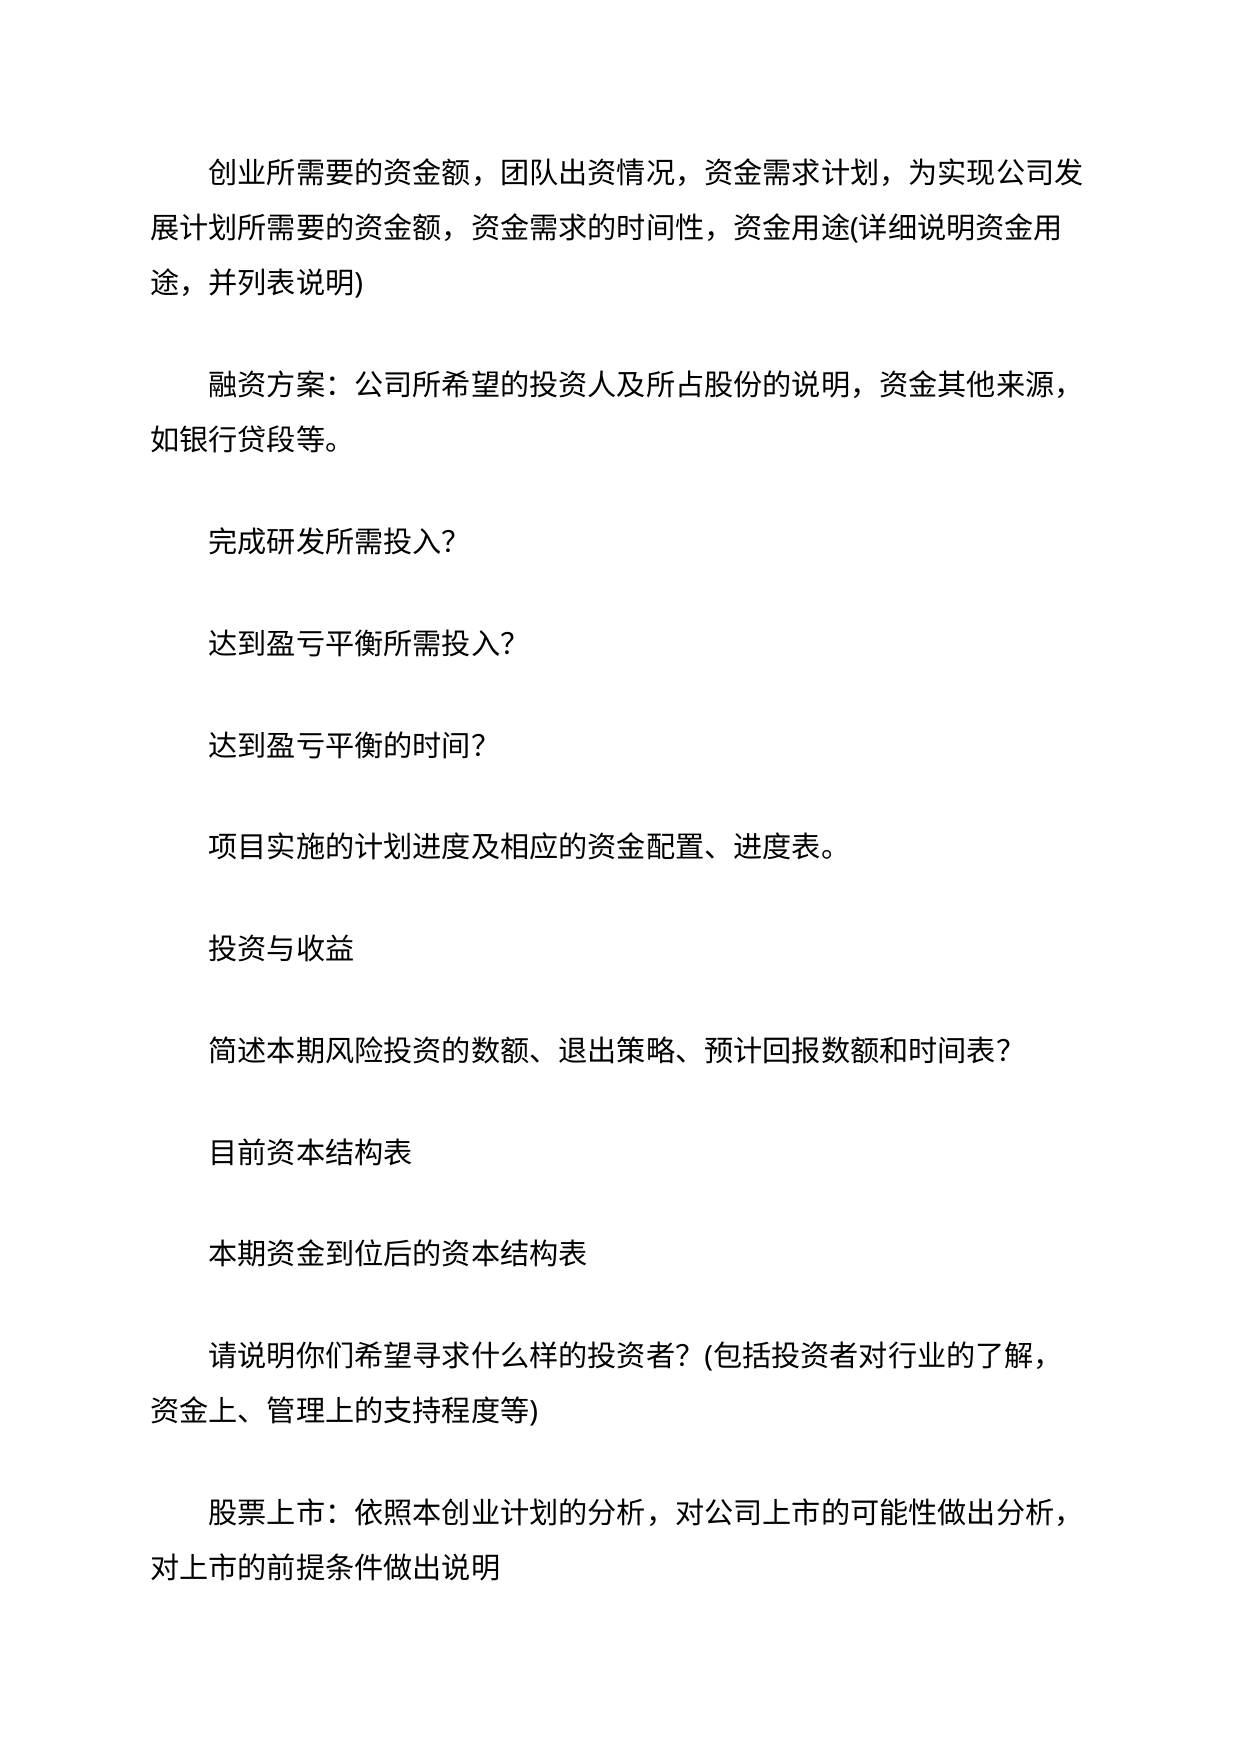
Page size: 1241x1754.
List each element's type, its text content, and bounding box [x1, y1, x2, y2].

text 目前资本结构表 [150, 1129, 1090, 1171]
text 达到盈亏平衡所需投入？ [150, 620, 1090, 663]
text 股票上市：依照本创业计划的分析，对公司上市的可能性做出分析，对上市的前提条件做出说明 [150, 1490, 1090, 1587]
text 融资方案：公司所希望的投资人及所占股份的说明，资金其他来源，如银行贷段等。 [150, 362, 1090, 459]
text 达到盈亏平衡的时间？ [150, 722, 1090, 764]
text 请说明你们希望寻求什么样的投资者？(包括投资者对行业的了解，资金上、管理上的支持程度等) [150, 1333, 1090, 1430]
text 完成研发所需投入？ [150, 518, 1090, 561]
text 项目实施的计划进度及相应的资金配置、进度表。 [150, 824, 1090, 866]
text 投资与收益 [150, 926, 1090, 968]
text 简述本期风险投资的数额、退出策略、预计回报数额和时间表？ [150, 1027, 1090, 1070]
text 创业所需要的资金额，团队出资情况，资金需求计划，为实现公司发展计划所需要的资金额，资金需求的时间性，资金用途(详细说明资金用途，并列表说明) [150, 150, 1090, 302]
text 本期资金到位后的资本结构表 [150, 1231, 1090, 1273]
